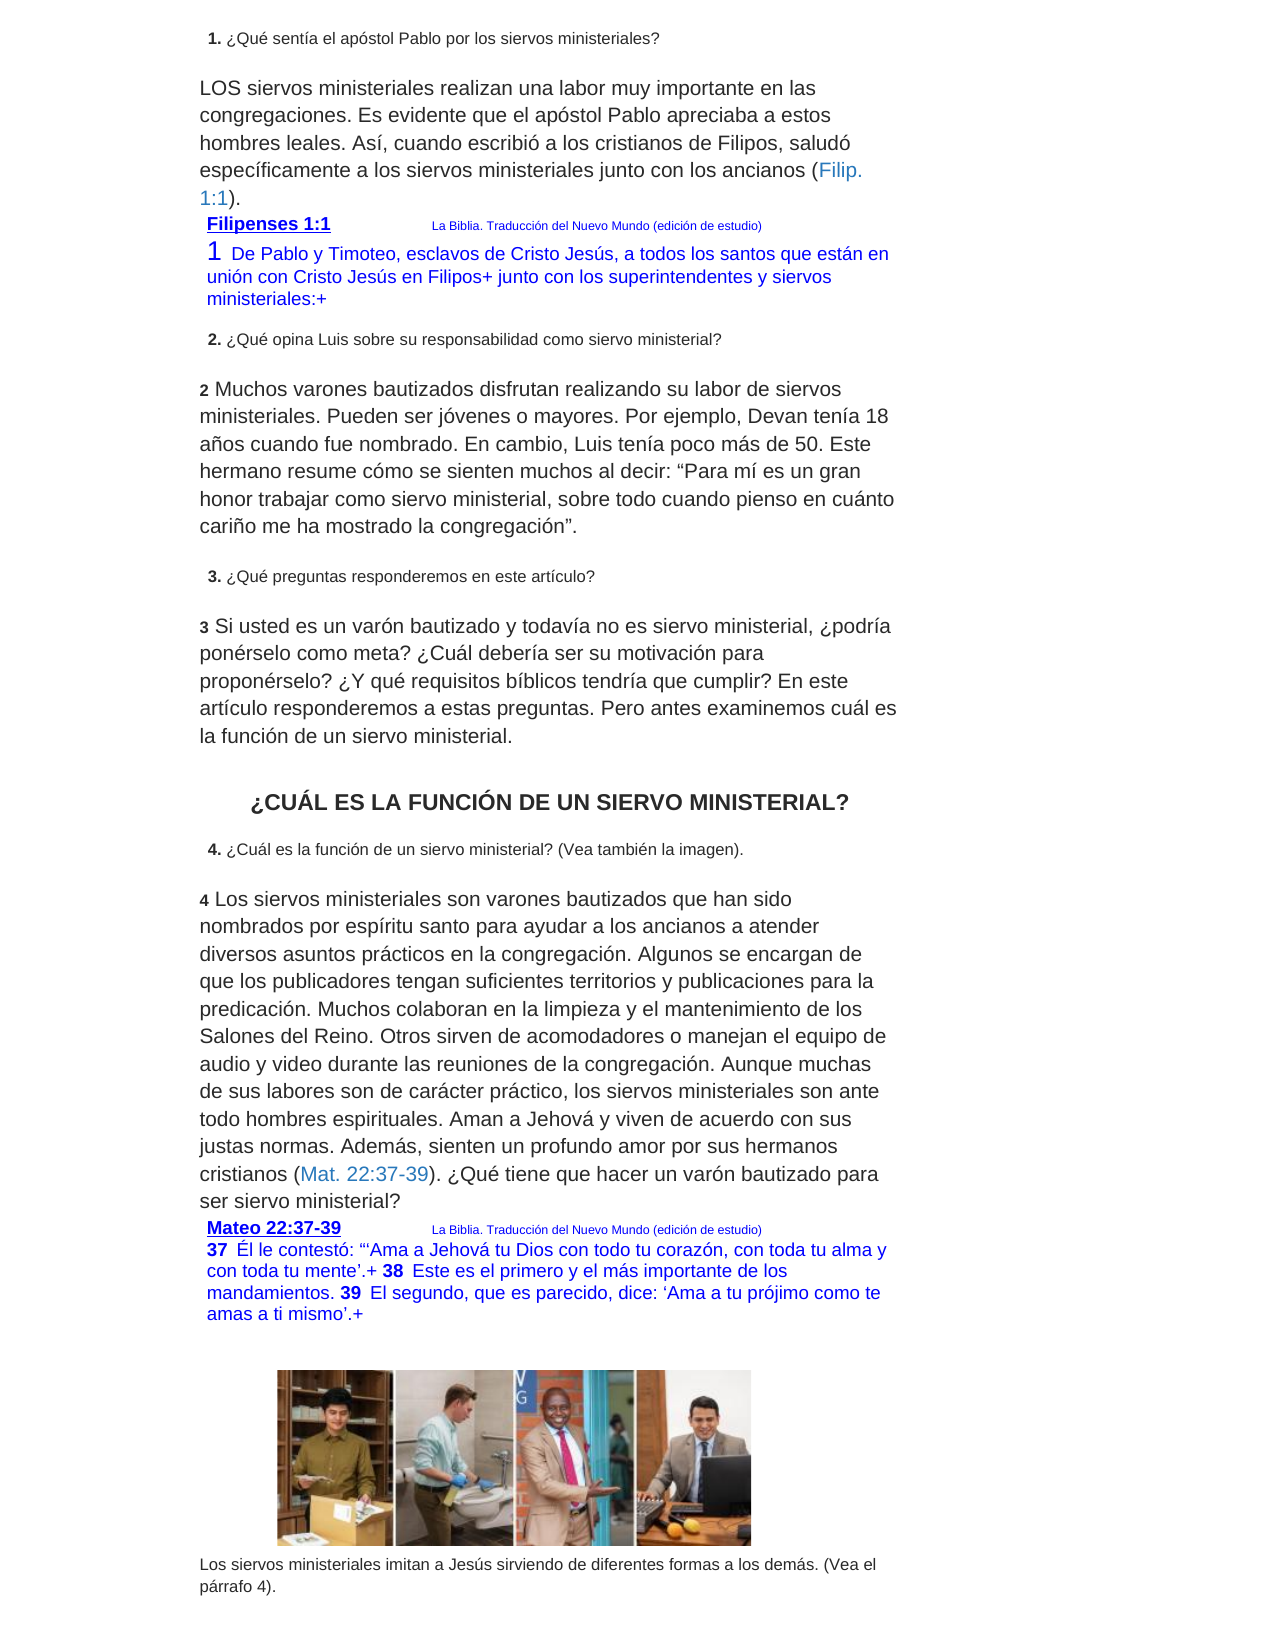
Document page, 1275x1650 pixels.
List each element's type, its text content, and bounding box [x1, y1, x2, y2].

text LOS siervos ministeriales realizan una labor muy importante en las congregaciones. Es evidente que el apóstol Pablo apreciaba a estos hombres leales. Así, cuando escribió a los cristianos de Filipos, saludó específicamente a los siervos ministeriales junto con los ancianos (Filip. 1:1). [199, 76, 901, 209]
picture [277, 1370, 752, 1546]
text 1. ¿Qué sentía el apóstol Pablo por los siervos ministeriales? [199, 28, 901, 48]
text 4. ¿Cuál es la función de un siervo ministerial? (Vea también la imagen). [199, 840, 901, 859]
text 2. ¿Qué opina Luis sobre su responsabilidad como siervo ministerial? [199, 330, 901, 349]
subtitle ¿CUÁL ES LA FUNCIÓN DE UN SIERVO MINISTERIAL? [199, 789, 901, 815]
text 2 Muchos varones bautizados disfrutan realizando su labor de siervos ministeriales. Pueden ser jóvenes o mayores. Por ejemplo, Devan tenía 18 años cuando fue nombrado. En cambio, Luis tenía poco más de 50. Este hermano resume cómo se sienten muchos al decir: “Para mí es un gran honor trabajar como siervo ministerial, sobre todo cuando pienso en cuánto cariño me ha mostrado la congregación”. [199, 377, 901, 538]
text Los siervos ministeriales imitan a Jesús sirviendo de diferentes formas a los demás. (Vea el párrafo 4). [199, 1555, 901, 1596]
subtitle Mateo 22:37-39 La Biblia. Traducción del Nuevo Mundo (edición de estudio) [207, 1217, 901, 1238]
subtitle 37 Él le contestó: “‘Ama a Jehová tu Dios con todo tu corazón, con toda tu alma y con toda tu mente’.+ 38 Este es el primero y el más importante de los mandamientos. 39 El segundo, que es parecido, dice: ‘Ama a tu prójimo como te amas a ti mismo’.+ [207, 1238, 901, 1324]
text 3 Si usted es un varón bautizado y todavía no es siervo ministerial, ¿podría ponérselo como meta? ¿Cuál debería ser su motivación para proponérselo? ¿Y qué requisitos bíblicos tendría que cumplir? En este artículo responderemos a estas preguntas. Pero antes examinemos cuál es la función de un siervo ministerial. [199, 614, 901, 748]
text 3. ¿Qué preguntas responderemos en este artículo? [199, 567, 901, 586]
text 4 Los siervos ministeriales son varones bautizados que han sido nombrados por espíritu santo para ayudar a los ancianos a atender diversos asuntos prácticos en la congregación. Algunos se encargan de que los publicadores tengan suficientes territorios y publicaciones para la predicación. Muchos colaboran en la limpieza y el mantenimiento de los Salones del Reino. Otros sirven de acomodadores o manejan el equipo de audio y video durante las reuniones de la congregación. Aunque muchas de sus labores son de carácter práctico, los siervos ministeriales son ante todo hombres espirituales. Aman a Jehová y viven de acuerdo con sus justas normas. Además, sienten un profundo amor por sus hermanos cristianos (Mat. 22:37-39). ¿Qué tiene que hacer un varón bautizado para ser siervo ministerial? [199, 887, 901, 1213]
subtitle 1 De Pablo y Timoteo, esclavos de Cristo Jesús, a todos los santos que están en unión con Cristo Jesús en Filipos+ junto con los superintendentes y siervos ministeriales:+ [207, 234, 901, 309]
subtitle Filipenses 1:1 La Biblia. Traducción del Nuevo Mundo (edición de estudio) [207, 213, 901, 234]
